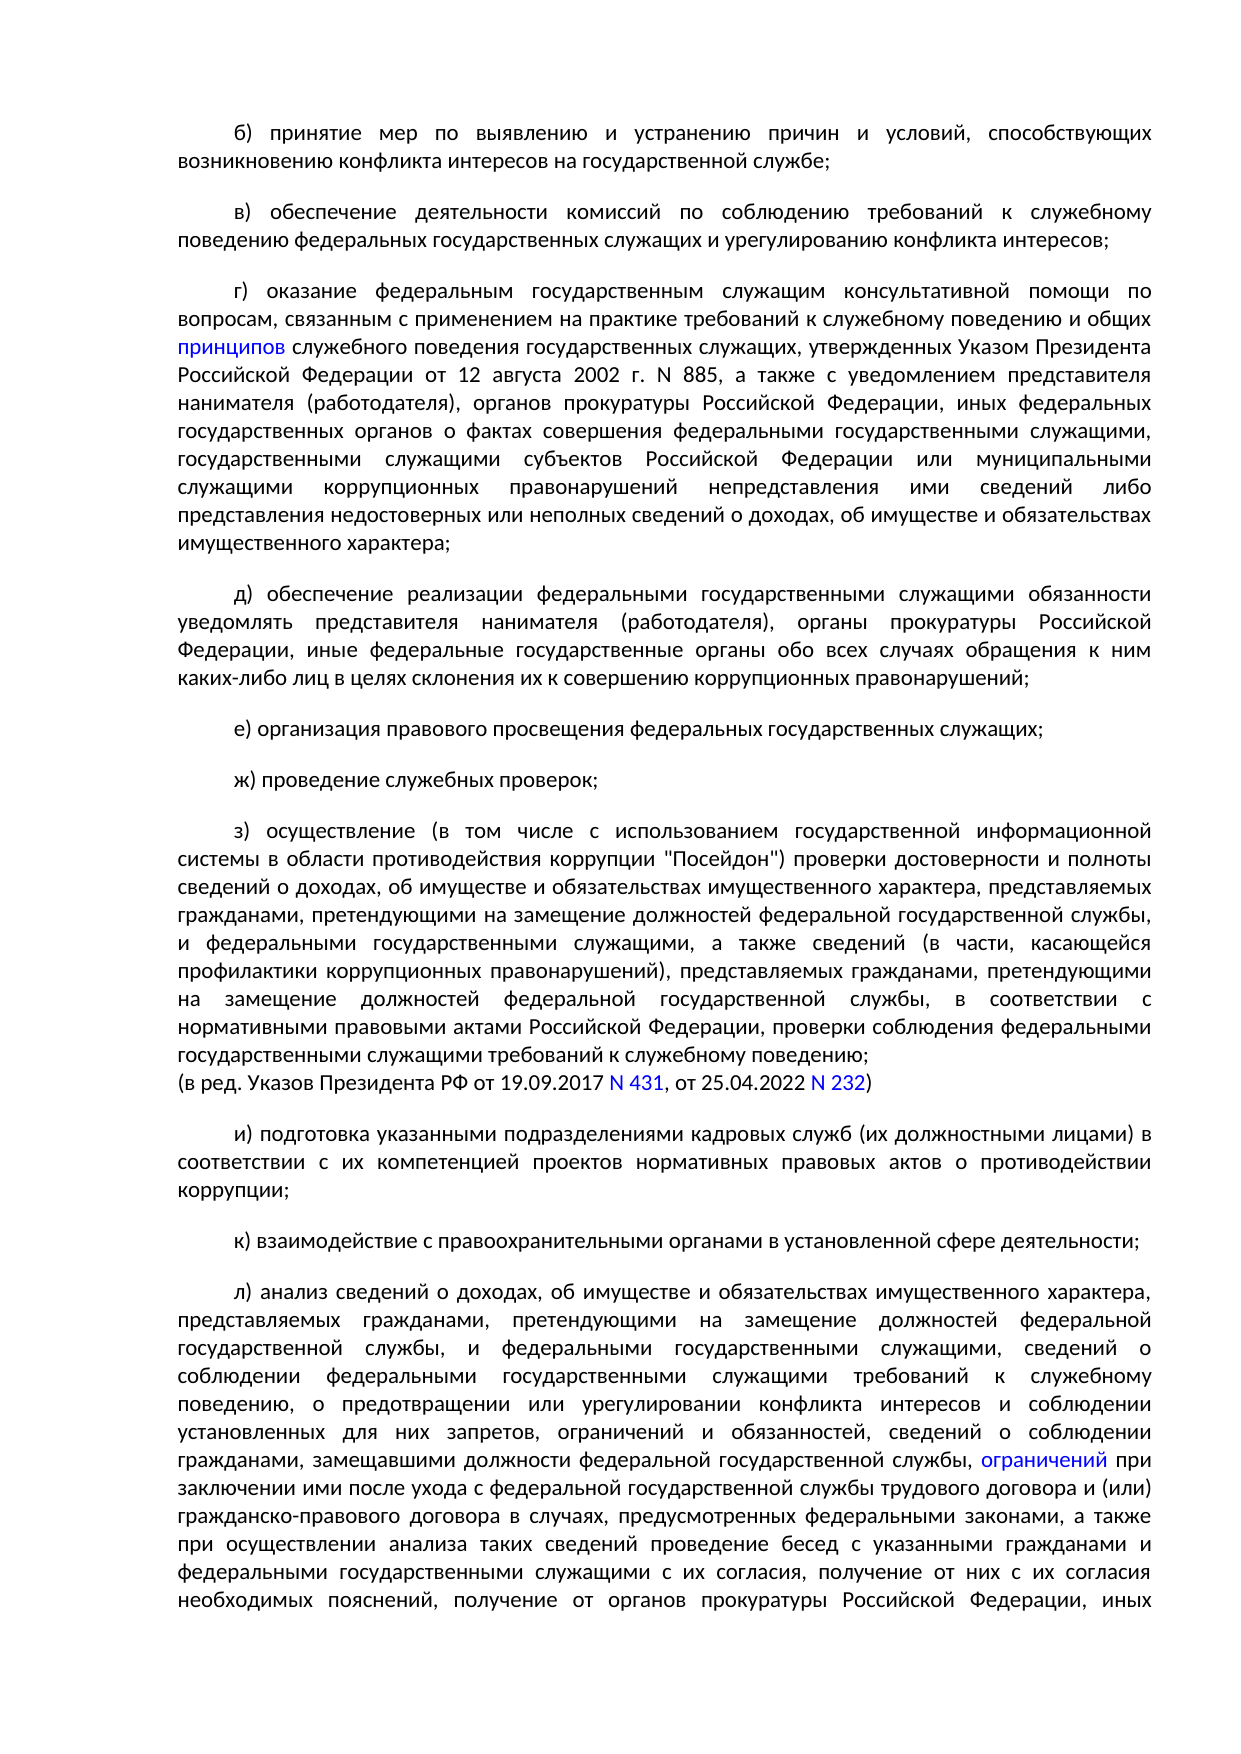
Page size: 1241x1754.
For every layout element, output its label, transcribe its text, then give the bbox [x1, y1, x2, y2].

text (в ред. Указов Президента РФ от 19.09.2017 N 431, от 25.04.2022 N 232) [177, 1068, 1152, 1096]
text з) осуществление (в том числе с использованием государственной информационной системы в области противодействия коррупции "Посейдон") проверки достоверности и полноты сведений о доходах, об имуществе и обязательствах имущественного характера, представляемых гражданами, претендующими на замещение должностей федеральной государственной службы, и федеральными государственными служащими, а также сведений (в части, касающейся профилактики коррупционных правонарушений), представляемых гражданами, претендующими на замещение должностей федеральной государственной службы, в соответствии с нормативными правовыми актами Российской Федерации, проверки соблюдения федеральными государственными служащими требований к служебному поведению; [177, 816, 1152, 1068]
text и) подготовка указанными подразделениями кадровых служб (их должностными лицами) в соответствии с их компетенцией проектов нормативных правовых актов о противодействии коррупции; [177, 1119, 1152, 1203]
text е) организация правового просвещения федеральных государственных служащих; [177, 714, 1152, 742]
text д) обеспечение реализации федеральными государственными служащими обязанности уведомлять представителя нанимателя (работодателя), органы прокуратуры Российской Федерации, иные федеральные государственные органы обо всех случаях обращения к ним каких-либо лиц в целях склонения их к совершению коррупционных правонарушений; [177, 579, 1152, 691]
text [177, 1277, 1152, 1613]
text ж) проведение служебных проверок; [177, 765, 1152, 793]
text г) оказание федеральным государственным служащим консультативной помощи по вопросам, связанным с применением на практике требований к служебному поведению и общих принципов служебного поведения государственных служащих, утвержденных Указом Президента Российской Федерации от 12 августа 2002 г. N 885, а также с уведомлением представителя нанимателя (работодателя), органов прокуратуры Российской Федерации, иных федеральных государственных органов о фактах совершения федеральными государственными служащими, государственными служащими субъектов Российской Федерации или муниципальными служащими коррупционных правонарушений непредставления ими сведений либо представления недостоверных или неполных сведений о доходах, об имуществе и обязательствах имущественного характера; [177, 276, 1152, 556]
text в) обеспечение деятельности комиссий по соблюдению требований к служебному поведению федеральных государственных служащих и урегулированию конфликта интересов; [177, 197, 1152, 253]
text к) взаимодействие с правоохранительными органами в установленной сфере деятельности; [177, 1226, 1152, 1254]
text б) принятие мер по выявлению и устранению причин и условий, способствующих возникновению конфликта интересов на государственной службе; [177, 118, 1152, 174]
